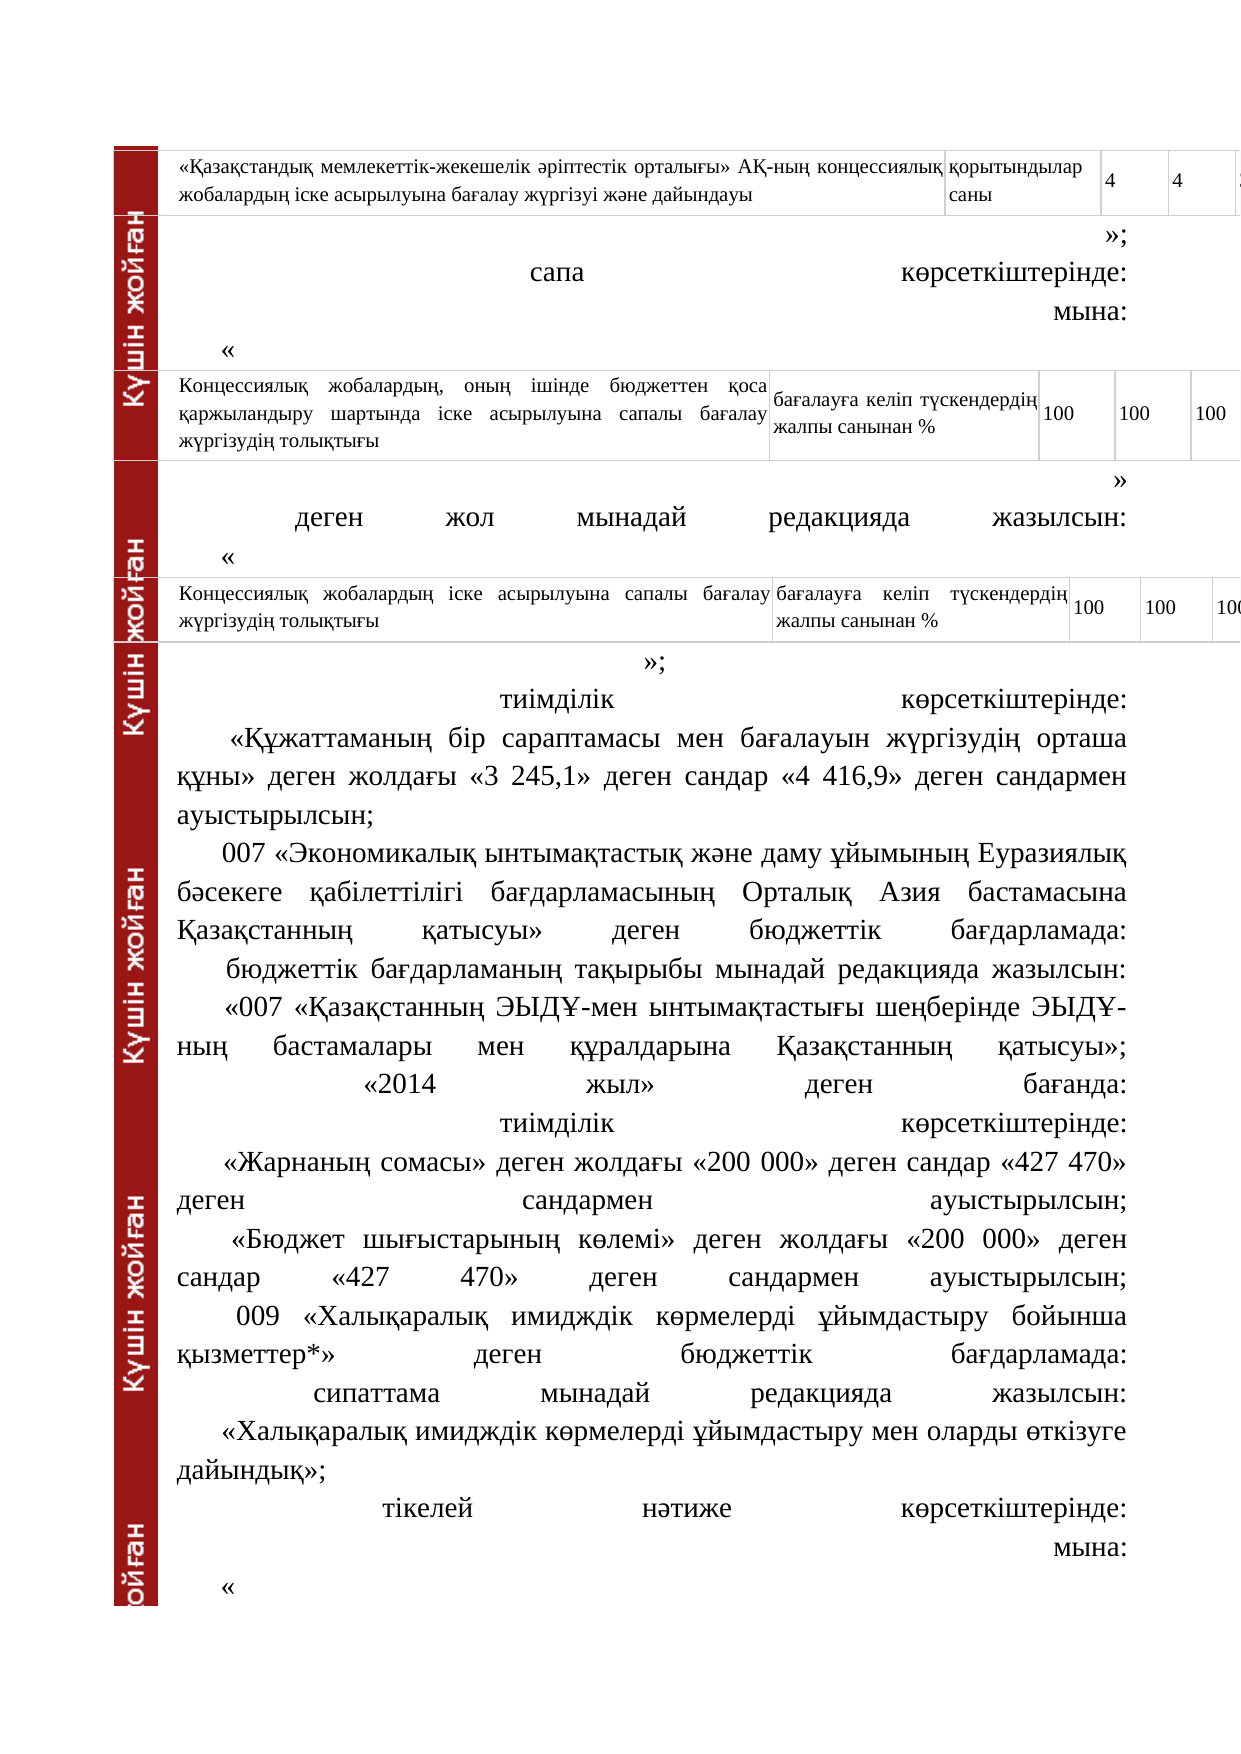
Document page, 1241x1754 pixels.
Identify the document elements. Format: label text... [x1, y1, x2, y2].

table_header 100 [1040, 371, 1114, 460]
table_header 100 [1192, 371, 1240, 460]
picture [114, 146, 158, 150]
table_header бағалауға келіп түскендердің жалпы санынан % [773, 578, 1069, 641]
table_header 4 [1169, 151, 1235, 215]
table_header 100 [1141, 578, 1212, 641]
table_header 100 [1213, 578, 1240, 641]
picture [114, 676, 158, 681]
text »; сапа көрсеткіштерінде: мына: « [112, 216, 1128, 365]
table_header 100 [1070, 578, 1140, 641]
picture [114, 365, 158, 370]
table_header 4 [1102, 151, 1168, 215]
text тиімділік көрсеткіштерінде: «Құжаттаманың бір сараптамасы мен бағалауын жүргізудің орташа құны» деген жолдағы «3 245,1» деген сандар «4 416,9» деген сандармен ауыстырылсын; 007 «Экономикалық ынтымақтастық және даму ұйымының Еуразиялық бәсекеге қабілеттілігі бағдарламасының Орталық Азия бастамасына Қазақстанның қатысуы» деген бюджеттік бағдарламада: бюджеттік бағдарламаның тақырыбы мынадай редакцияда жазылсын: «007 «Қазақстанның ЭЫДҰ-мен ынтымақтастығы шеңберінде ЭЫДҰ-ның бастамалары мен құралдарына Қазақстанның қатысуы»; «2014 жыл» деген бағанда: тиімділік көрсеткіштерінде: «Жарнаның сомасы» деген жолдағы «200 000» деген сандар «427 470» деген сандармен ауыстырылсын; «Бюджет шығыстарының көлемі» деген жолдағы «200 000» деген сандар «427 470» деген сандармен ауыстырылсын; 009 «Халықаралық имидждік көрмелерді ұйымдастыру бойынша қызметтер*» деген бюджеттік бағдарламада: сипаттама мынадай редакцияда жазылсын: «Халықаралық имидждік көрмелерді ұйымдастыру мен оларды өткізуге дайындық»; тiкелей нәтиже көрсеткiштерiнде: мына: « [112, 681, 1128, 1601]
picture [114, 1601, 158, 1606]
table_header Концессиялық жобалардың іске асырылуына сапалы бағалау жүргізудің толықтығы [114, 578, 772, 641]
text »; [112, 643, 1128, 676]
table_header қорытындылар саны [946, 151, 1100, 215]
table_header «Қазақстандық мемлекеттік-жекешелік әріптестік орталығы» АҚ-ның концессиялық жобалардың іске асырылуына бағалау жүргізуі және дайындауы [114, 151, 944, 215]
table_header бағалауға келіп түскендердің жалпы санынан % [770, 371, 1038, 460]
picture [114, 572, 158, 577]
text » деген жол мынадай редакцияда жазылсын: « [112, 461, 1128, 572]
table_header 100 [1116, 371, 1190, 460]
table_header Концессиялық жобалардың, оның ішінде бюджеттен қоса қаржыландыру шартында іске асырылуына сапалы бағалау жүргізудің толықтығы [114, 371, 769, 460]
